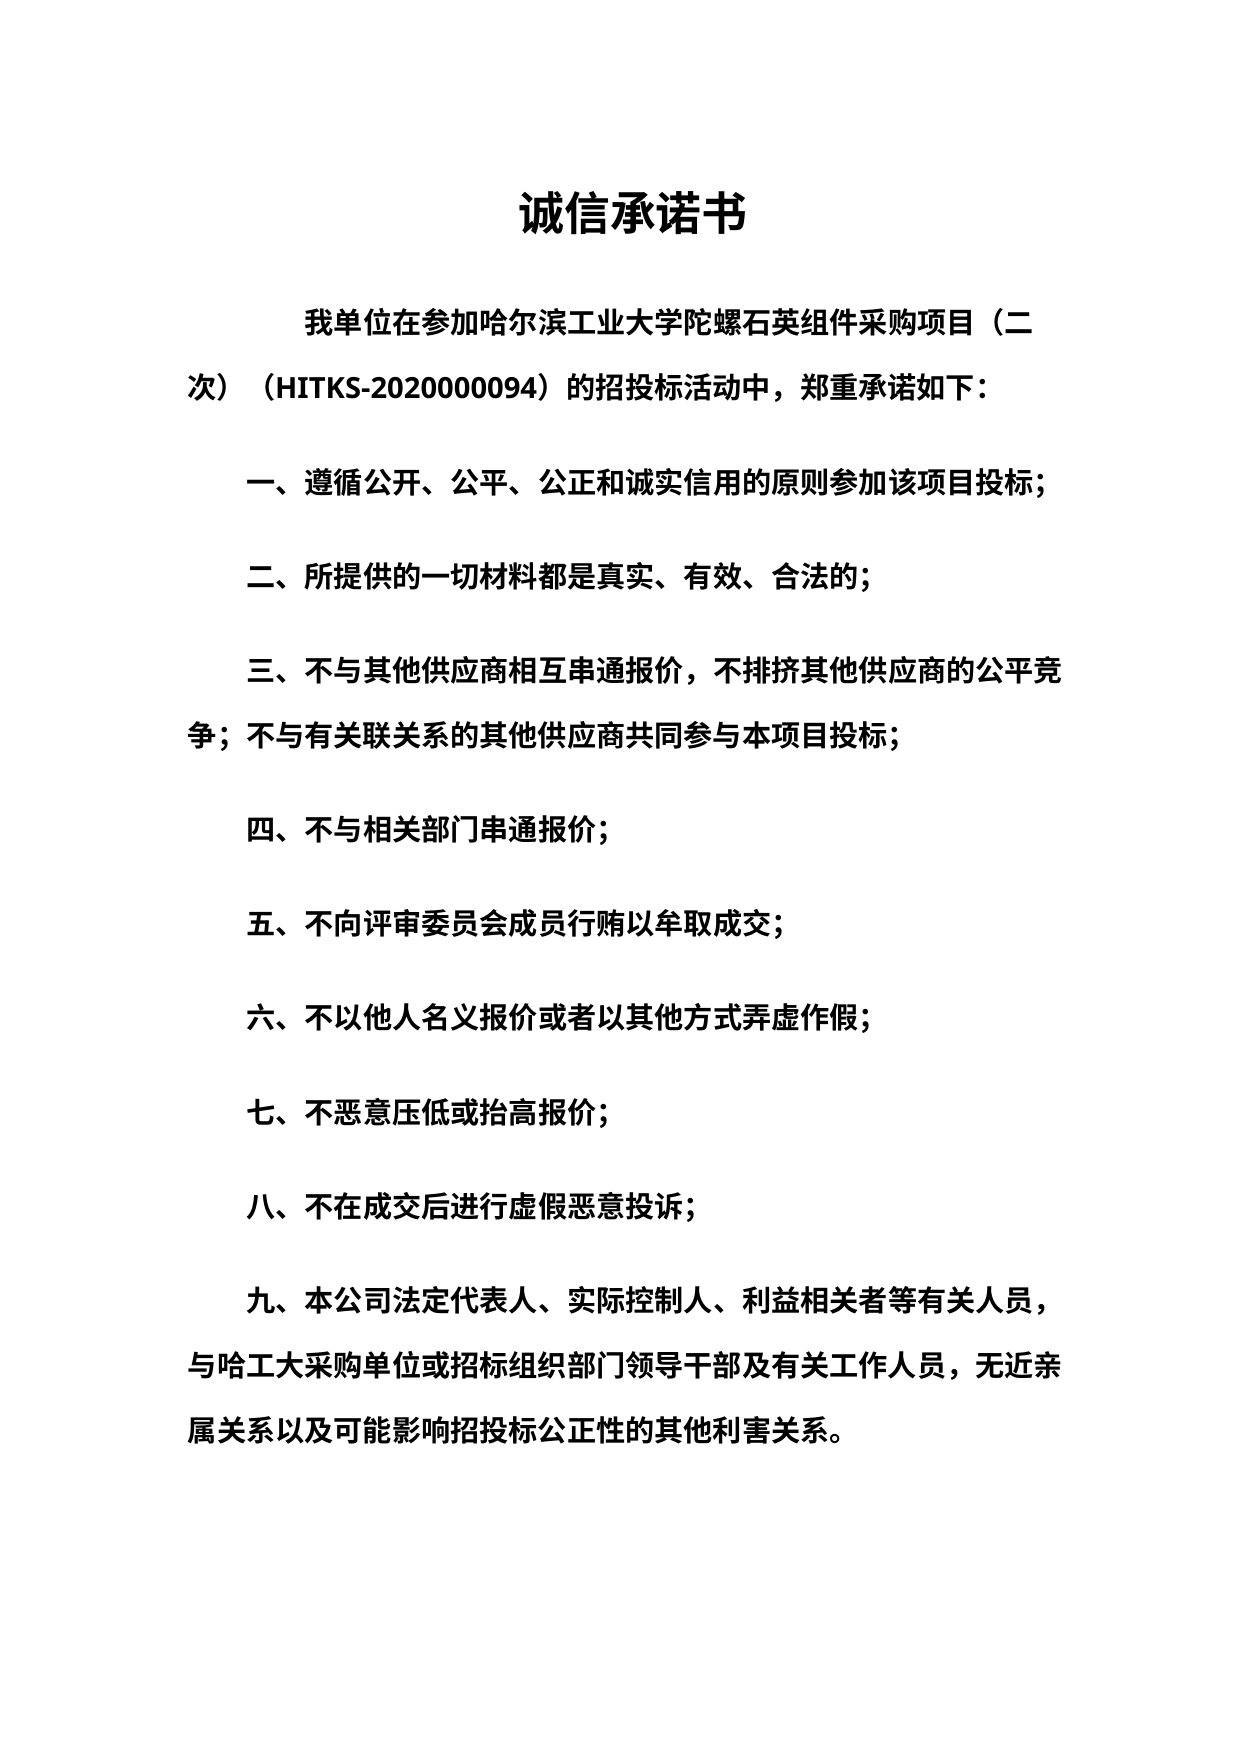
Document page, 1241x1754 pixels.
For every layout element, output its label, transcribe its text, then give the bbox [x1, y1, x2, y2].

text 三、不与其他供应商相互串通报价，不排挤其他供应商的公平竞争；不与有关联关系的其他供应商共同参与本项目投标； [188, 636, 1078, 766]
text 二、所提供的一切材料都是真实、有效、合法的； [188, 542, 1078, 607]
text 八、不在成交后进行虚假恶意投诉； [188, 1172, 1078, 1237]
text 一、遵循公开、公平、公正和诚实信用的原则参加该项目投标； [188, 448, 1078, 513]
text 四、不与相关部门串通报价； [188, 795, 1078, 860]
text 我单位在参加哈尔滨工业大学陀螺石英组件采购项目（二次）（HITKS-2020000094）的招投标活动中，郑重承诺如下： [187, 289, 1078, 419]
text 九、本公司法定代表人、实际控制人、利益相关者等有关人员，与哈工大采购单位或招标组织部门领导干部及有关工作人员，无近亲属关系以及可能影响招投标公正性的其他利害关系。 [188, 1266, 1078, 1461]
text 六、不以他人名义报价或者以其他方式弄虚作假； [188, 984, 1078, 1049]
text 七、不恶意压低或抬高报价； [188, 1078, 1078, 1143]
text 诚信承诺书 [187, 162, 1078, 259]
text 五、不向评审委员会成员行贿以牟取成交； [188, 889, 1078, 954]
